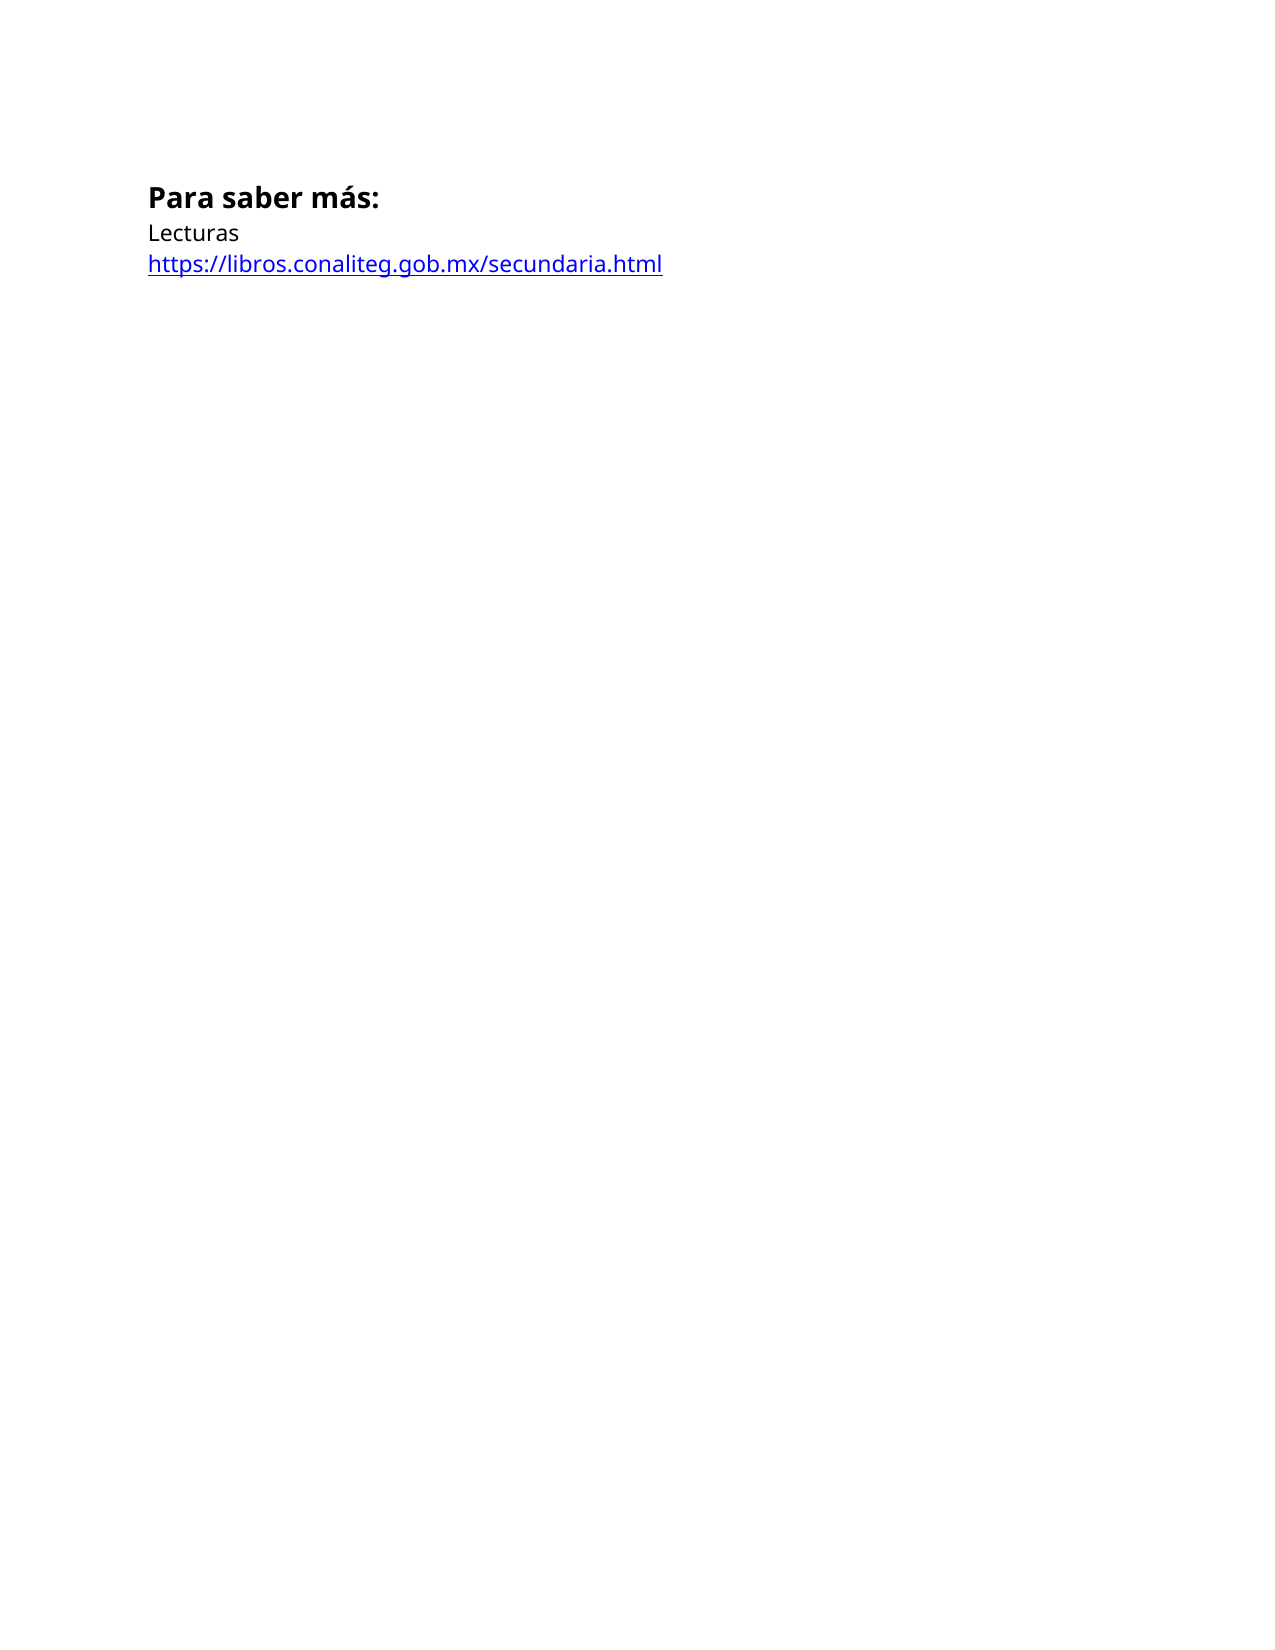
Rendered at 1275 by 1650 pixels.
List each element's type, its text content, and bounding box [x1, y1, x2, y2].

text https://libros.conaliteg.gob.mx/secundaria.html [148, 248, 1127, 279]
text Lecturas [148, 217, 1127, 248]
text Para saber más: [148, 177, 1127, 217]
